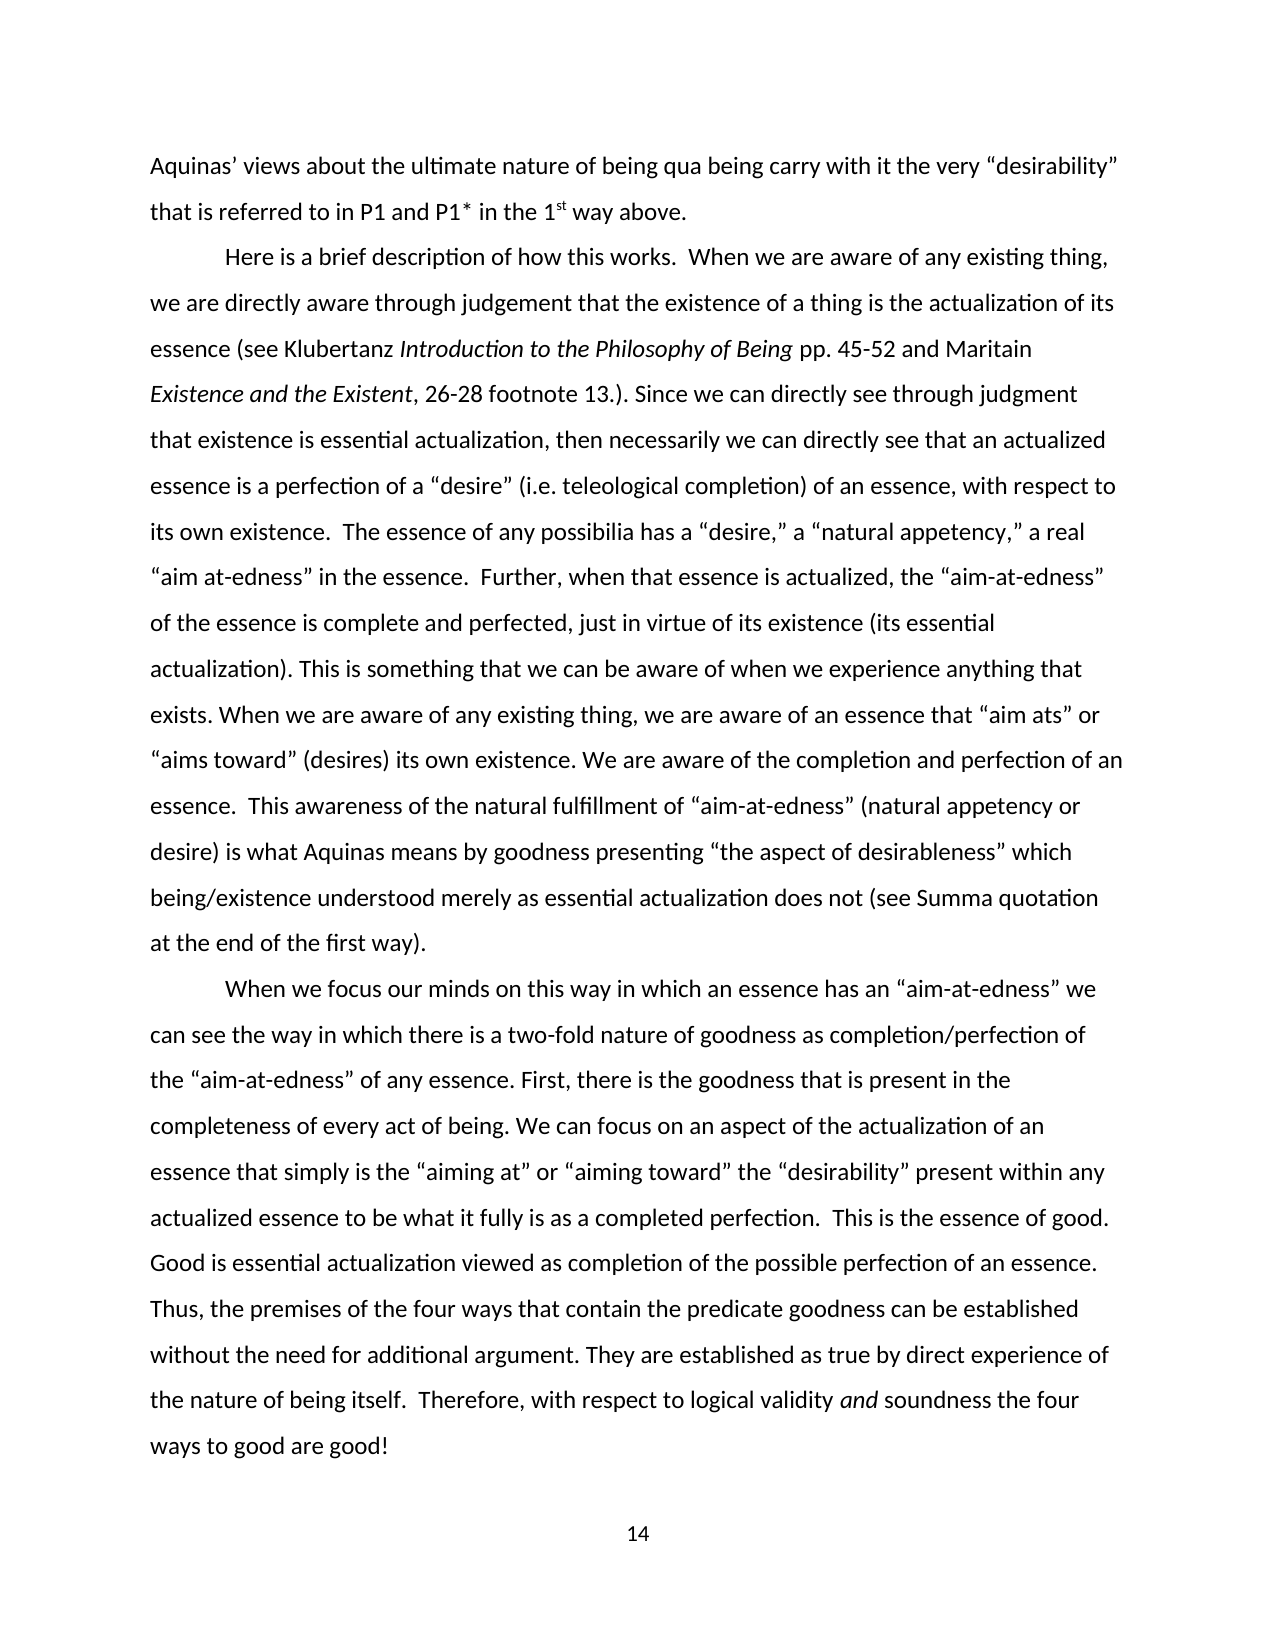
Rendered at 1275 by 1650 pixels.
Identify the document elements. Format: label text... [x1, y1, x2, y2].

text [150, 150, 1125, 226]
text Here is a brief description of how this works. When we are aware of any existing thing, we are directly aware through judgement that the existence of a thing is the actualization of its essence (see Klubertanz Introduction to the Philosophy of Being pp. 45-52 and Maritain Existence and the Existent, 26-28 footnote 13.). Since we can directly see through judgment that existence is essential actualization, then necessarily we can directly see that an actualized essence is a perfection of a “desire” (i.e. teleological completion) of an essence, with respect to its own existence. The essence of any possibilia has a “desire,” a “natural appetency,” a real “aim at-edness” in the essence. Further, when that essence is actualized, the “aim-at-edness” of the essence is complete and perfected, just in virtue of its existence (its essential actualization). This is something that we can be aware of when we experience anything that exists. When we are aware of any existing thing, we are aware of an essence that “aim ats” or “aims toward” (desires) its own existence. We are aware of the completion and perfection of an essence. This awareness of the natural fulfillment of “aim-at-edness” (natural appetency or desire) is what Aquinas means by goodness presenting “the aspect of desirableness” which being/existence understood merely as essential actualization does not (see Summa quotation at the end of the first way). [150, 241, 1125, 958]
text When we focus our minds on this way in which an essence has an “aim-at-edness” we can see the way in which there is a two-fold nature of goodness as completion/perfection of the “aim-at-edness” of any essence. First, there is the goodness that is present in the completeness of every act of being. We can focus on an aspect of the actualization of an essence that simply is the “aiming at” or “aiming toward” the “desirability” present within any actualized essence to be what it fully is as a completed perfection. This is the essence of good. Good is essential actualization viewed as completion of the possible perfection of an essence. Thus, the premises of the four ways that contain the predicate goodness can be established without the need for additional argument. They are established as true by direct experience of the nature of being itself. Therefore, with respect to logical validity and soundness the four ways to good are good! [150, 973, 1125, 1461]
